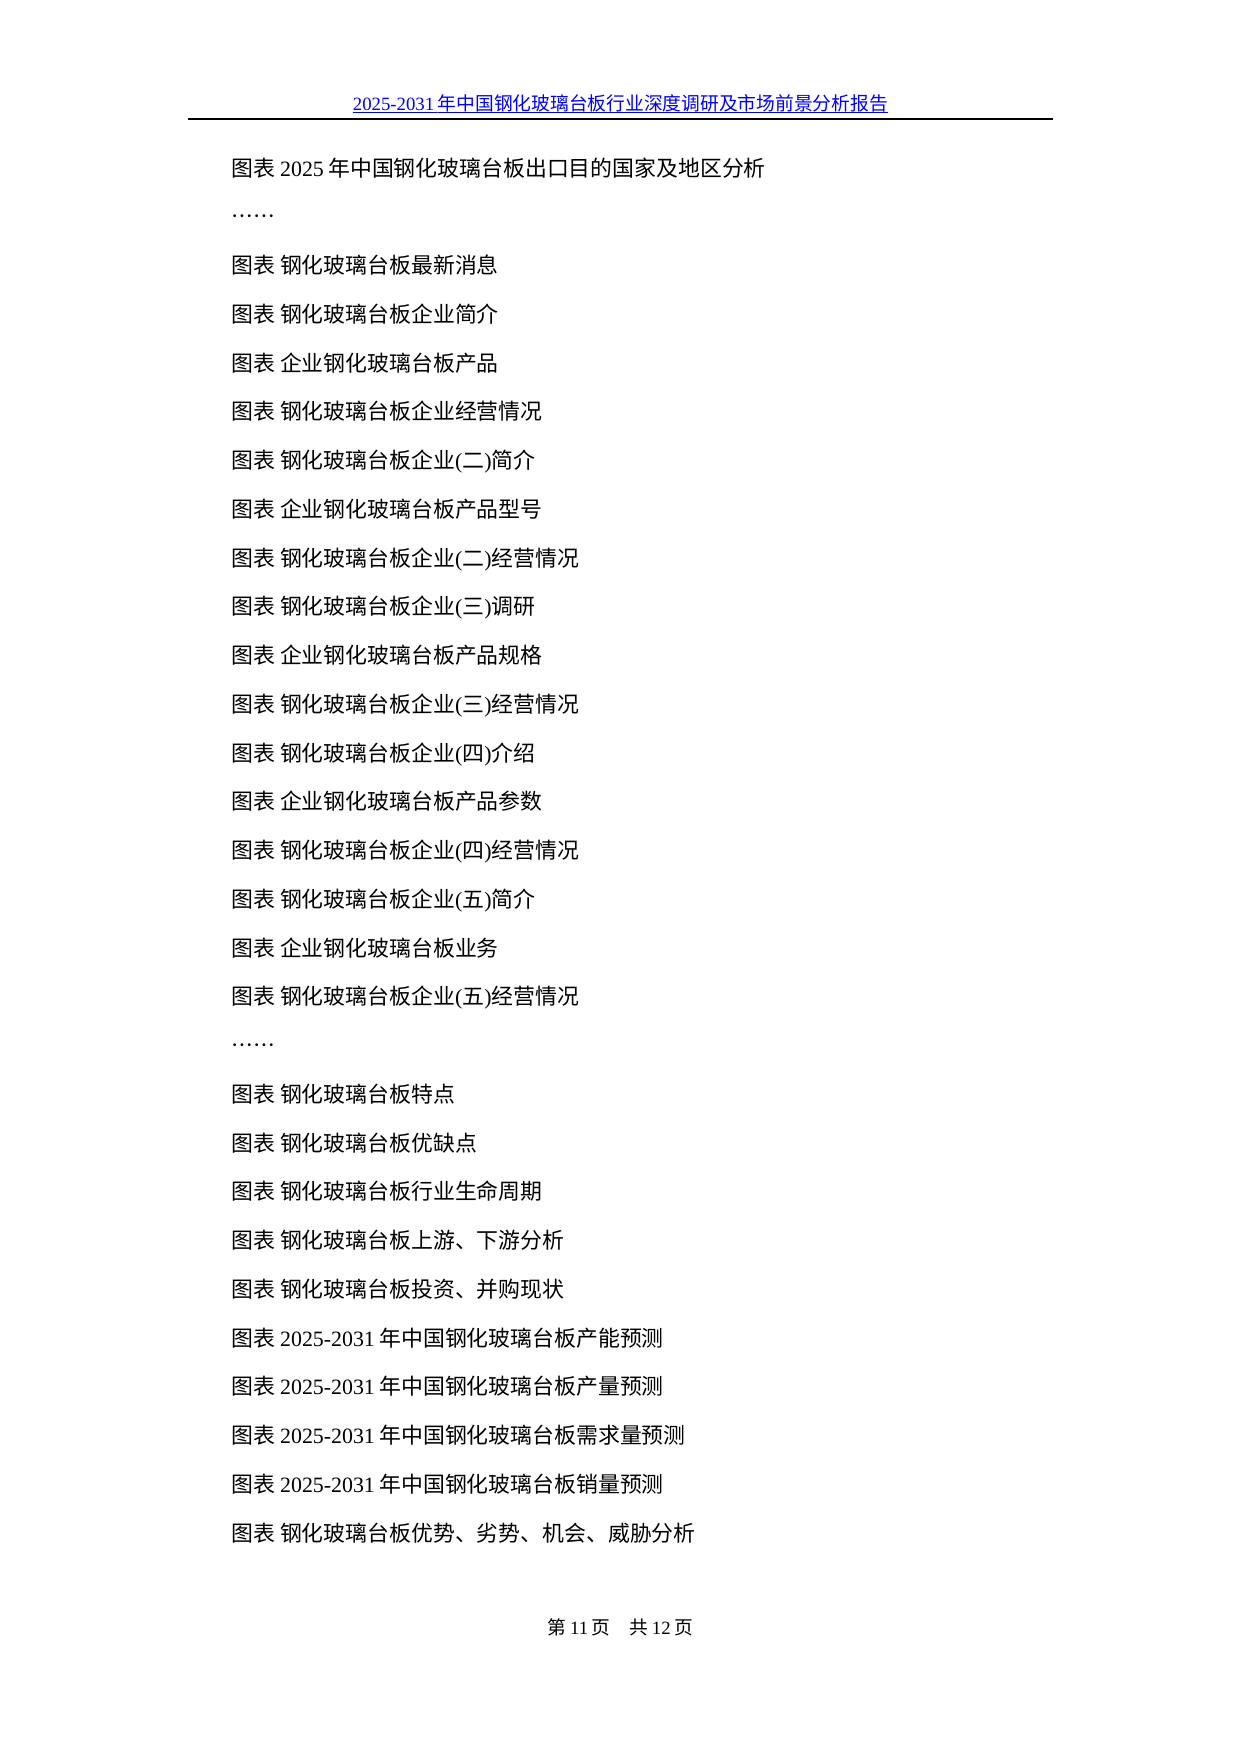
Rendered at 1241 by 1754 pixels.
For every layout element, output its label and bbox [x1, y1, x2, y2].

text [187, 150, 1053, 1548]
